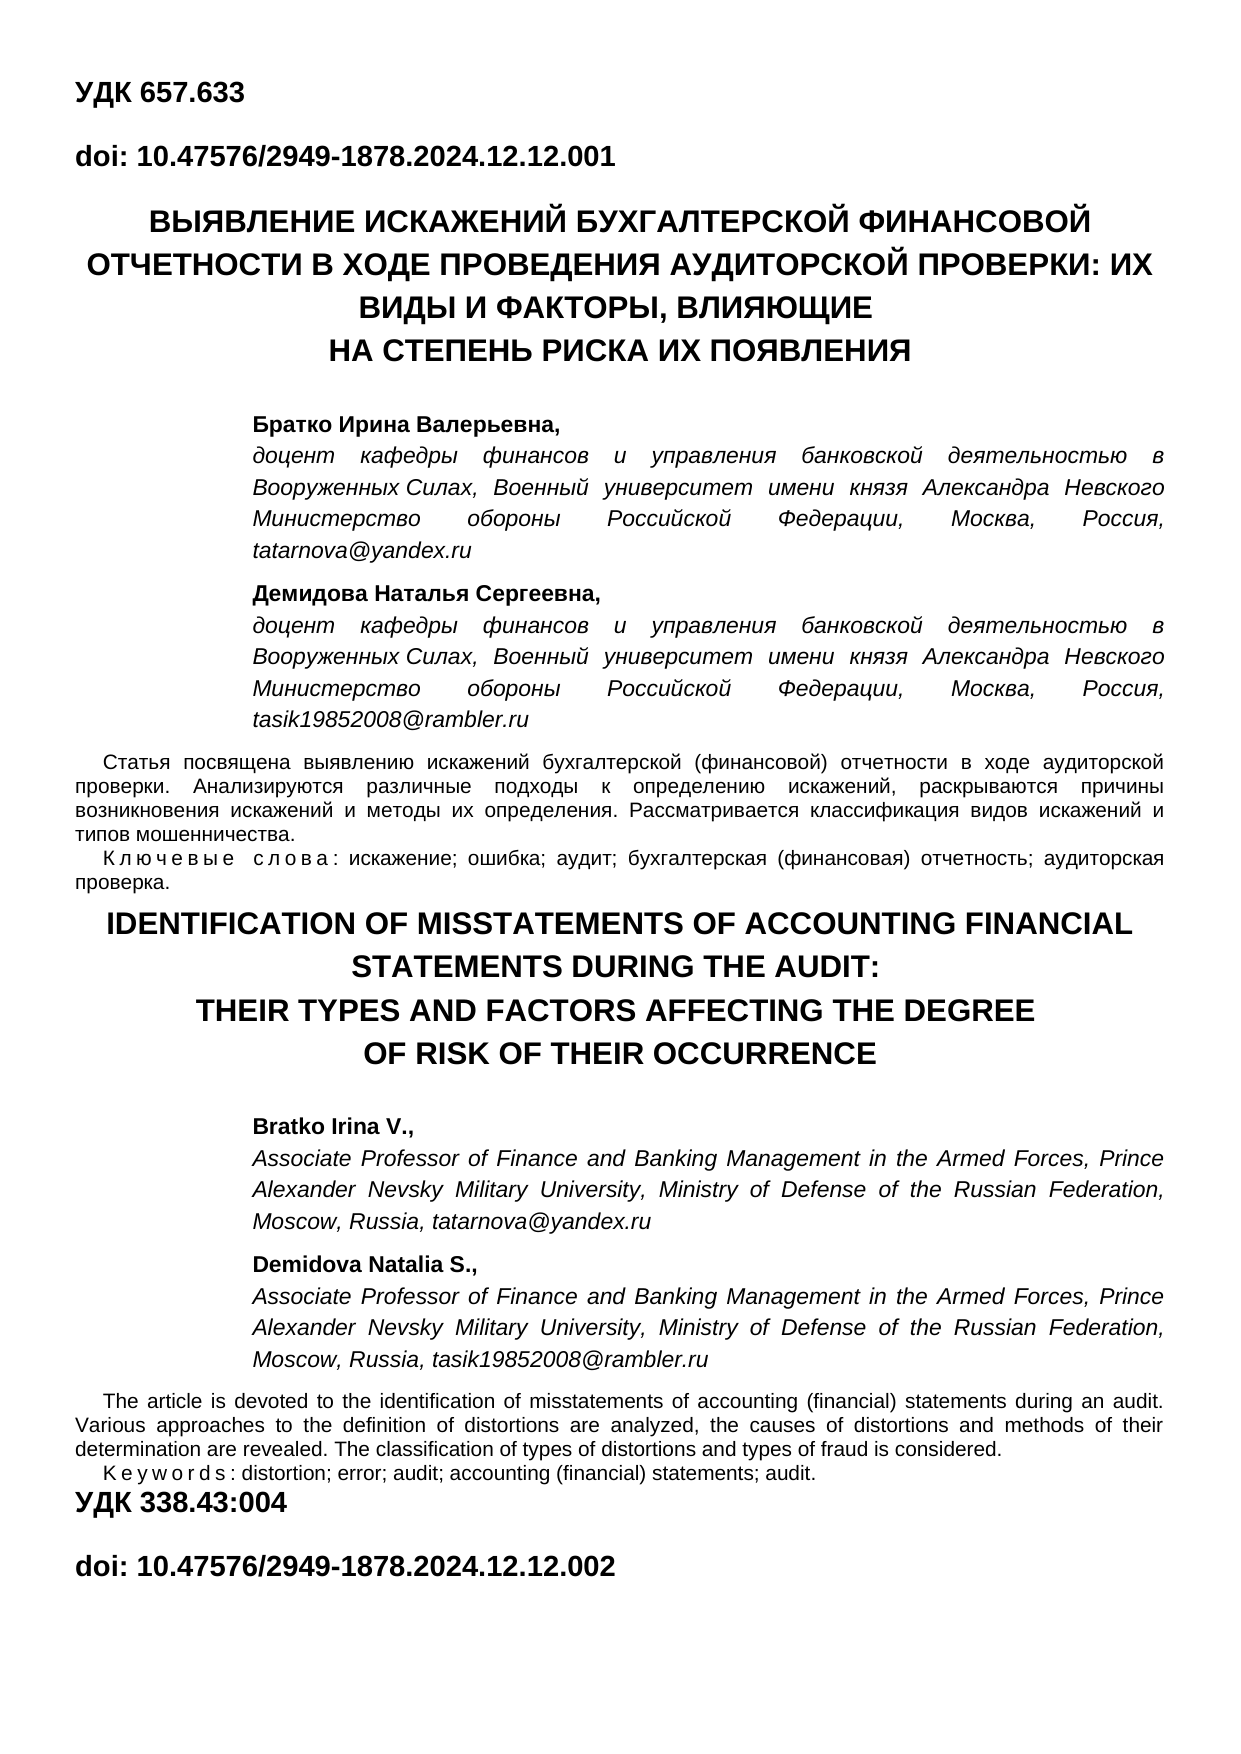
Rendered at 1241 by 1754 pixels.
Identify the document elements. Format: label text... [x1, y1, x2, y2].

text Demidova Natalia S., [252, 1251, 1165, 1278]
text Статья посвящена выявлению искажений бухгалтерской (финансовой) отчетности в ходе аудиторской проверки. Анализируются различные подходы к определению искажений, раскрываются причины возникновения искажений и методы их определения. Рассматривается классификация видов искажений и типов мошенничества. [75, 750, 1165, 846]
text доцент кафедры финансов и управления банковской деятельностью в Вооруженных Силах, Военный университет имени князя Александра Невского Министерство обороны Российской Федерации, Москва, Россия, tatarnova@yandex.ru [252, 442, 1165, 563]
text Братко Ирина Валерьевна, [252, 411, 1165, 437]
text УДК 338.43:004 [75, 1485, 1165, 1519]
text Bratko Irina V., [252, 1113, 1165, 1139]
text The article is devoted to the identification of misstatements of accounting (financial) statements during an audit. Various approaches to the definition of distortions are analyzed, the causes of distortions and methods of their determination are revealed. The classification of types of distortions and types of fraud is considered. [75, 1389, 1165, 1461]
text Associate Professor of Finance and Banking Management in the Armed Forces, Prince Alexander Nevsky Military University, Ministry of Defense of the Russian Federation, Moscow, Russia, tasik19852008@rambler.ru [252, 1283, 1165, 1372]
text Identification of misstatements of accounting financial statements during the audit: their types and factors affecting the degree of risk of their occurrence [75, 905, 1165, 1071]
text doi: 10.47576/2949-1878.2024.12.12.001 [75, 139, 1165, 172]
text Демидова Наталья Сергеевна, [252, 580, 1165, 607]
text Keywords: distortion; error; audit; accounting (financial) statements; audit. [75, 1461, 1165, 1485]
text Выявление искажений бухгалтерской финансовой отчетности в ходе проведения аудиторской проверки: их виды и факторы, влияющие на степень риска их появления [75, 203, 1165, 368]
text УДК 657.633 [75, 75, 1165, 108]
text Associate Professor of Finance and Banking Management in the Armed Forces, Prince Alexander Nevsky Military University, Ministry of Defense of the Russian Federation, Moscow, Russia, tatarnova@yandex.ru [252, 1145, 1165, 1234]
text доцент кафедры финансов и управления банковской деятельностью в Вооруженных Силах, Военный университет имени князя Александра Невского Министерство обороны Российской Федерации, Москва, Россия, tasik19852008@rambler.ru [252, 612, 1165, 733]
text doi: 10.47576/2949-1878.2024.12.12.002 [75, 1549, 1165, 1582]
text Ключевые слова: искажение; ошибка; аудит; бухгалтерская (финансовая) отчетность; аудиторская проверка. [75, 846, 1165, 893]
